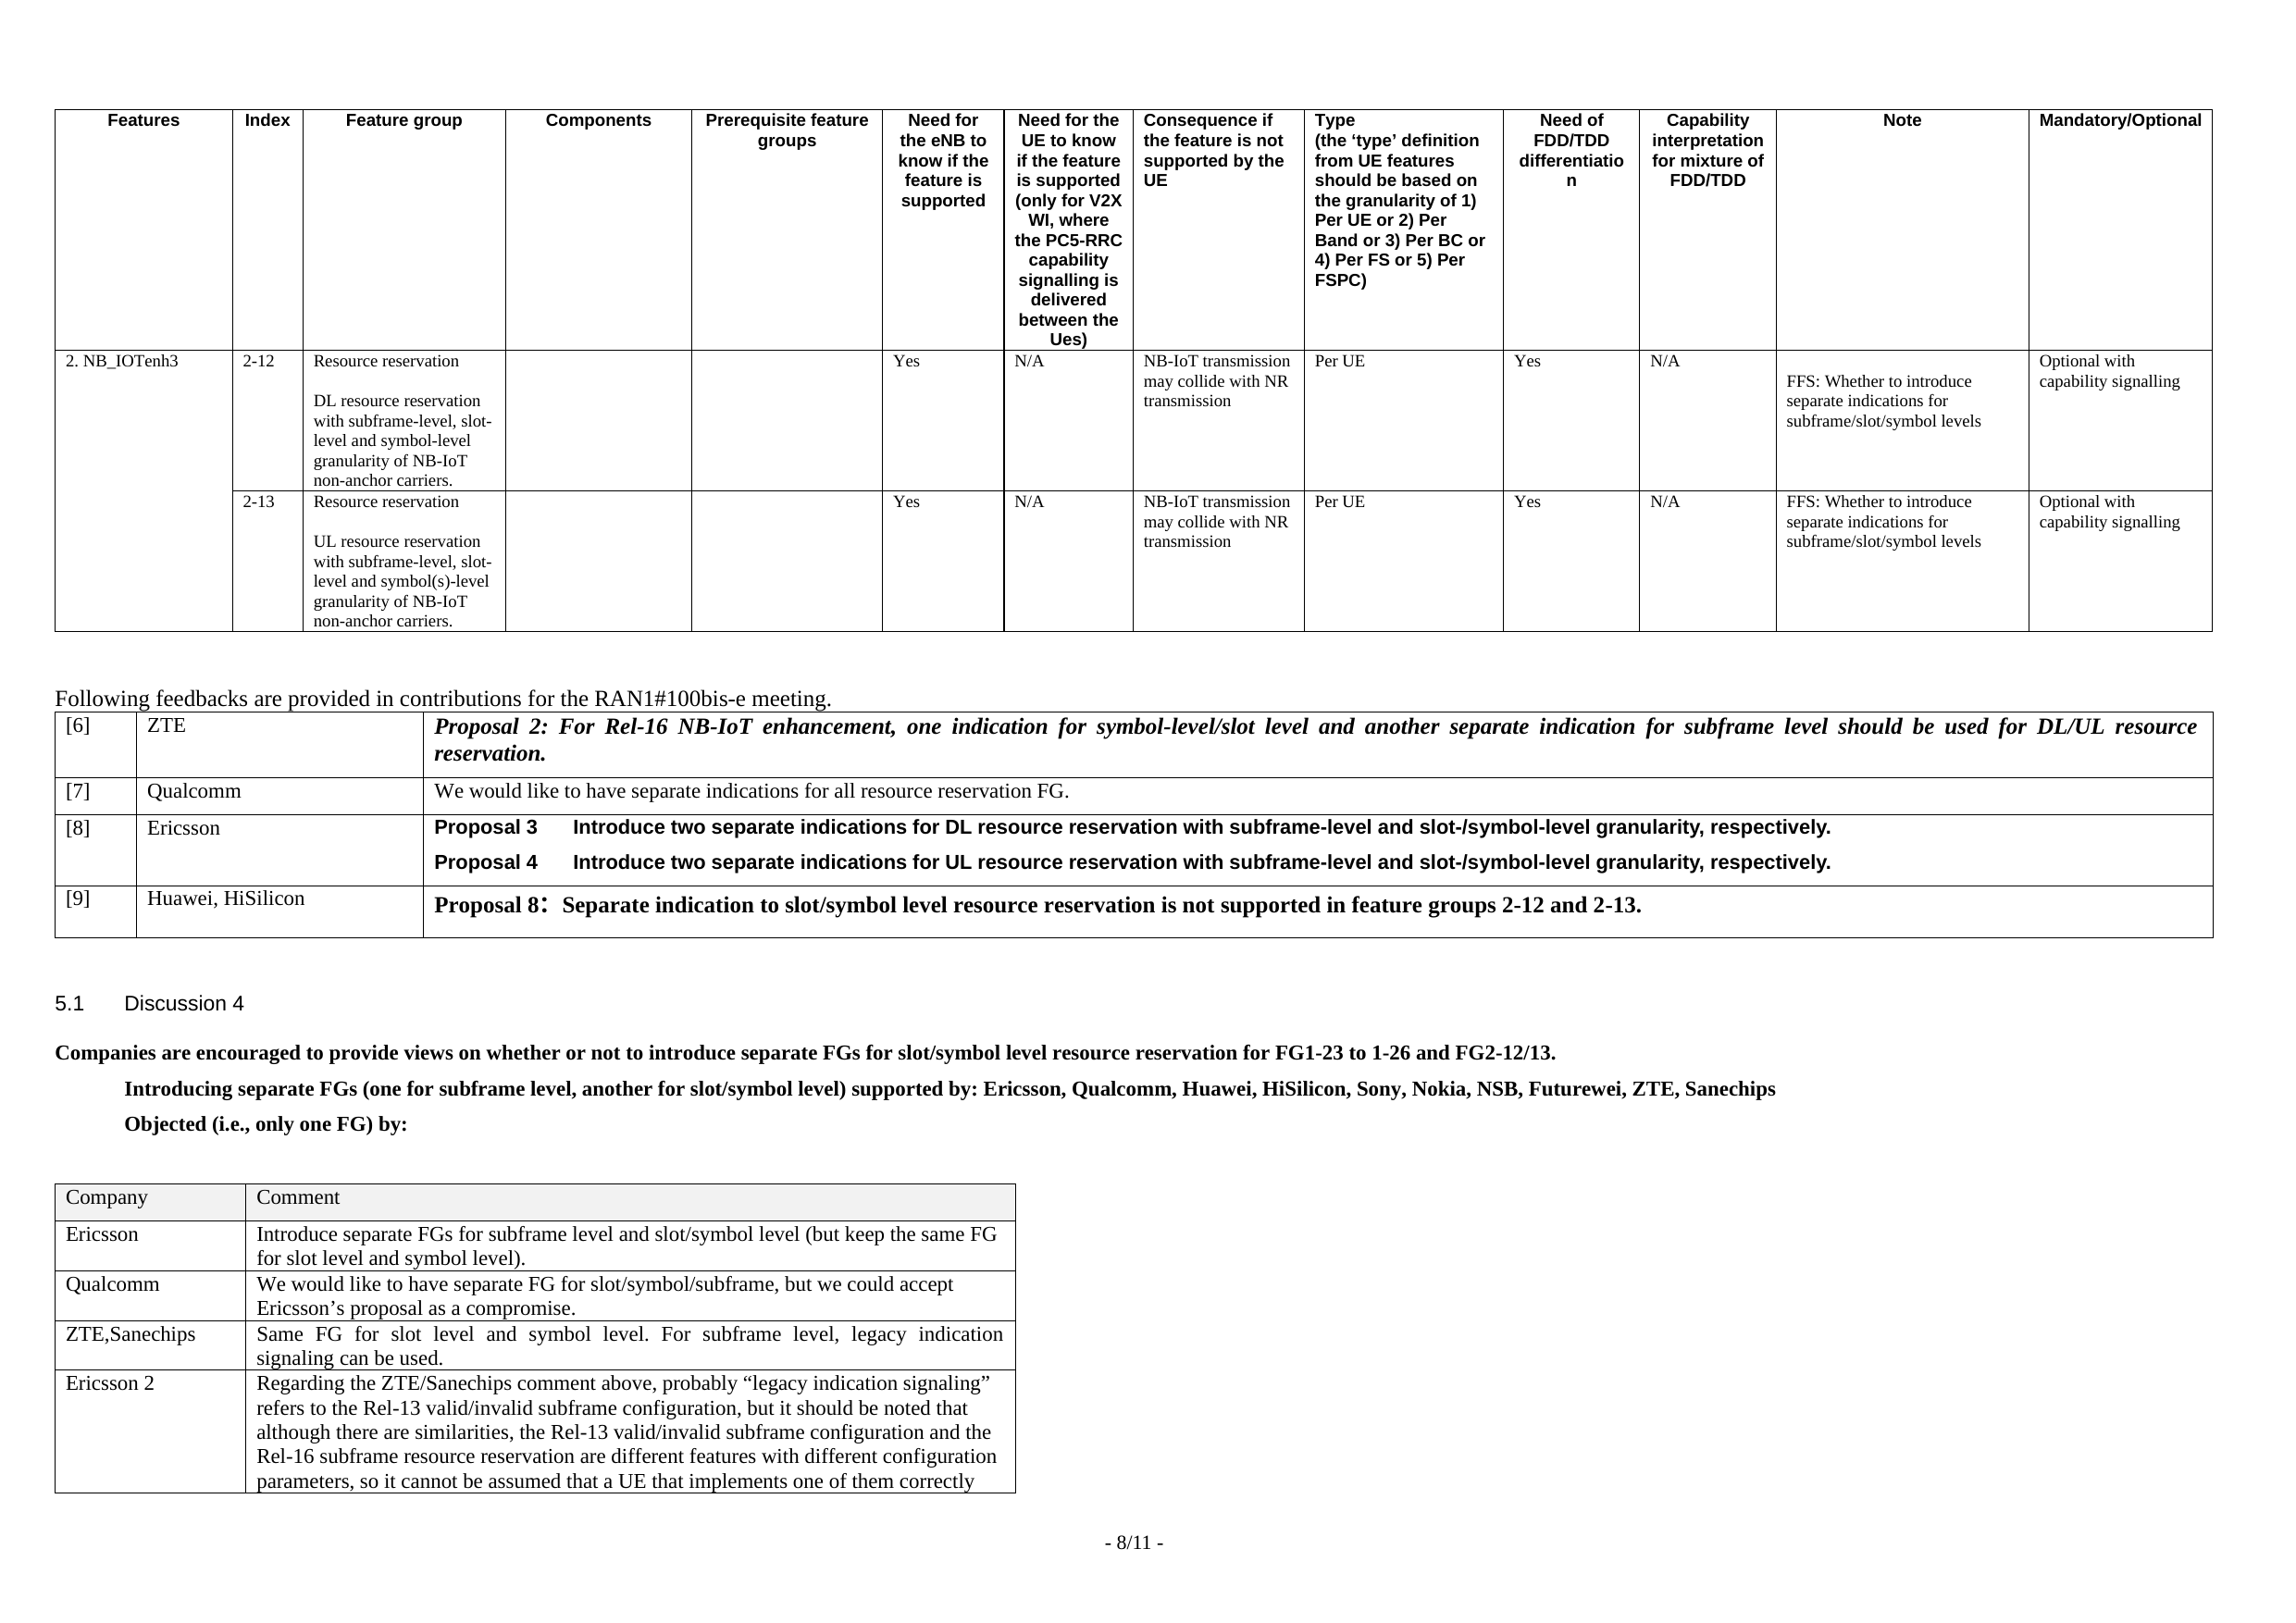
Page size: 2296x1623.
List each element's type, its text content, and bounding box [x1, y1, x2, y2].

table_cell Ericsson 2 [56, 1370, 245, 1493]
subtitle 5.1 Discussion 4 [55, 991, 2214, 1015]
text Companies are encouraged to provide views on whether or not to introduce separate FGs for slot/symbol level resource reservation for FG1-23 to 1-26 and FG2-12/13. [55, 1040, 2214, 1064]
table_cell Qualcomm [56, 1271, 245, 1320]
table_cell NB-IoT transmission may collide with NR transmission [1134, 491, 1304, 631]
table_header Type (the ‘type’ definition from UE features should be based on the granularity of 1) Per UE or 2) Per Band or 3) Per BC or 4) Per FS or 5) Per FSPC) [1305, 110, 1503, 350]
table_header Proposal 2: For Rel-16 NB-IoT enhancement, one indication for symbol-level/slot level and another separate indication for subframe level should be used for DL/UL resource reservation. [424, 712, 2213, 777]
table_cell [246, 1370, 1015, 1493]
table_cell ZTE,Sanechips [56, 1321, 245, 1369]
table_cell Huawei, HiSilicon [137, 886, 423, 937]
table_header Company [56, 1184, 245, 1220]
table_cell N/A [1640, 351, 1776, 490]
table_cell Yes [883, 351, 1003, 490]
table_cell [692, 491, 882, 631]
table_cell N/A [1640, 491, 1776, 631]
table_header Feature group [304, 110, 505, 350]
table_cell N/A [1005, 491, 1133, 631]
table_cell Optional with capability signalling [2029, 491, 2212, 631]
table_cell Resource reservation UL resource reservation with subframe-level, slot-level and symbol(s)-level granularity of NB-IoT non-anchor carriers. [304, 491, 505, 631]
table_cell Optional with capability signalling [2029, 351, 2212, 490]
table_header Components [506, 110, 691, 350]
table_cell Yes [883, 491, 1003, 631]
table_cell Yes [1504, 351, 1639, 490]
table_cell FFS: Whether to introduce separate indications for subframe/slot/symbol levels [1777, 491, 2029, 631]
table_cell [7] [56, 778, 136, 814]
table_cell Same FG for slot level and symbol level. For subframe level, legacy indication signaling can be used. [246, 1321, 1015, 1369]
table_header ZTE [137, 712, 423, 777]
text Introducing separate FGs (one for subframe level, another for slot/symbol level) supported by: Ericsson, Qualcomm, Huawei, HiSilicon, Sony, Nokia, NSB, Futurewei, ZTE, Sanechips [55, 1076, 2214, 1100]
table_header Note [1777, 110, 2029, 350]
table_cell N/A [1005, 351, 1133, 490]
table_cell Proposal 3 Introduce two separate indications for DL resource reservation with subframe-level and slot-/symbol-level granularity, respectively. Proposal 4 Introduce two separate indications for UL resource reservation with subframe-level and slot-/symbol-level granularity, respectively. [424, 815, 2213, 886]
table_header Capability interpretation for mixture of FDD/TDD [1640, 110, 1776, 350]
text Following feedbacks are provided in contributions for the RAN1#100bis-e meeting. [55, 685, 2214, 712]
table_cell [692, 351, 882, 490]
table_header Need for the UE to know if the feature is supported (only for V2X WI, where the PC5-RRC capability signalling is delivered between the Ues) [1005, 110, 1133, 350]
table_cell Ericsson [56, 1221, 245, 1270]
table_header Prerequisite feature groups [692, 110, 882, 350]
table_header Index [233, 110, 303, 350]
table_cell 2-12 [233, 351, 303, 490]
table_cell Per UE [1305, 491, 1503, 631]
table_cell [9] [56, 886, 136, 937]
table_cell Yes [1504, 491, 1639, 631]
table_cell [506, 351, 691, 490]
table_cell FFS: Whether to introduce separate indications for subframe/slot/symbol levels [1777, 351, 2029, 490]
table_header Need of FDD/TDD differentiation [1504, 110, 1639, 350]
table_header Consequence if the feature is not supported by the UE [1134, 110, 1304, 350]
table_header Need for the eNB to know if the feature is supported [883, 110, 1003, 350]
table_cell Ericsson [137, 815, 423, 886]
table_cell We would like to have separate FG for slot/symbol/subframe, but we could accept Ericsson’s proposal as a compromise. [246, 1271, 1015, 1320]
table_cell We would like to have separate indications for all resource reservation FG. [424, 778, 2213, 814]
table_header [6] [56, 712, 136, 777]
table_header Mandatory/Optional [2029, 110, 2212, 350]
table_cell [8] [56, 815, 136, 886]
table_cell Qualcomm [137, 778, 423, 814]
table_header Features [56, 110, 232, 350]
table_cell Resource reservation DL resource reservation with subframe-level, slot-level and symbol-level granularity of NB-IoT non-anchor carriers. [304, 351, 505, 490]
text Objected (i.e., only one FG) by: [55, 1112, 2214, 1136]
table_cell 2. NB_IOTenh3 [56, 351, 232, 631]
table_cell Introduce separate FGs for subframe level and slot/symbol level (but keep the same FG for slot level and symbol level). [246, 1221, 1015, 1270]
table_cell 2-13 [233, 491, 303, 631]
table_cell [506, 491, 691, 631]
table_cell NB-IoT transmission may collide with NR transmission [1134, 351, 1304, 490]
table_cell Per UE [1305, 351, 1503, 490]
table_header Comment [246, 1184, 1015, 1220]
